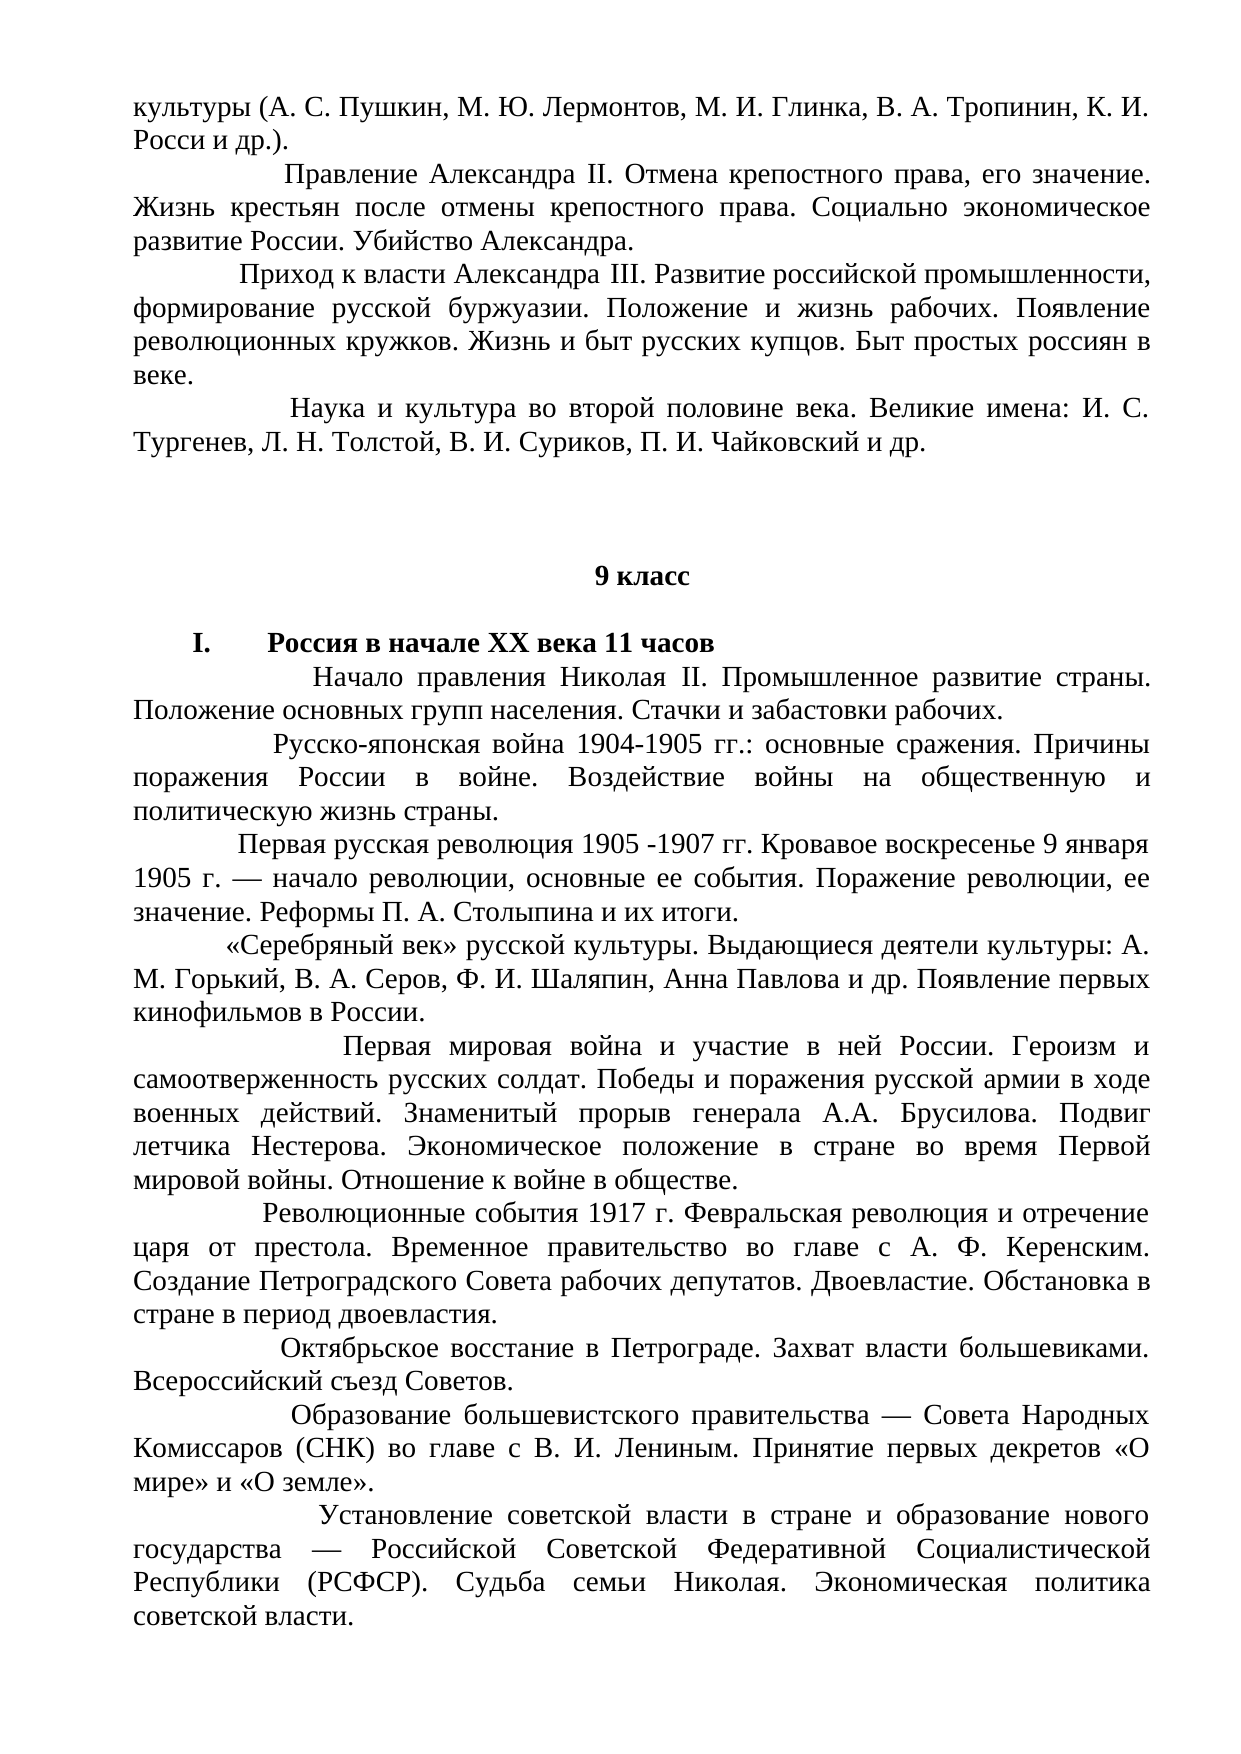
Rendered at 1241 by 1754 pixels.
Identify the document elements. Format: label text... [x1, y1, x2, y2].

text Начало правления Николая II. Промышленное развитие страны. Положение основных групп населения. Стачки и забастовки рабочих. [133, 659, 1152, 726]
text Установление советской власти в стране и образование нового государства ― Российской Советской Федеративной Социалистической Республики (РСФСР). Судьба семьи Николая. Экономическая политика советской власти. [133, 1497, 1152, 1632]
text Образование большевистского правительства ― Совета Народных Комиссаров (СНК) во главе с В. И. Лениным. Принятие первых декретов «О мире» и «О земле». [133, 1397, 1152, 1497]
text Наука и культура во второй половине века. Великие имена: И. С. Тургенев, Л. Н. Толстой, В. И. Суриков, П. И. Чайковский и др. [133, 391, 1152, 458]
text Первая русская революция 1905 -1907 гг. Кровавое воскресенье 9 января 1905 г. ― начало революции, основные ее события. Поражение революции, ее значение. Реформы П. А. Столыпина и их итоги. [133, 827, 1152, 927]
text 9 класс [133, 558, 1152, 592]
text «Серебряный век» русской культуры. Выдающиеся деятели культуры: А. М. Горький, В. А. Серов, Ф. И. Шаляпин, Анна Павлова и др. Появление первых кинофильмов в России. [133, 927, 1152, 1028]
text Правление Александра II. Отмена крепостного права, его значение. Жизнь крестьян после отмены крепостного права. Социально экономическое развитие России. Убийство Александра. [133, 156, 1152, 256]
text Октябрьское восстание в Петрограде. Захват власти большевиками. Всероссийский съезд Советов. [133, 1330, 1152, 1397]
text Русско-японская война 1904-1905 гг.: основные сражения. Причины поражения России в войне. Воздействие войны на общественную и политическую жизнь страны. [133, 726, 1152, 827]
text Революционные события 1917 г. Февральская революция и отречение царя от престола. Временное правительство во главе с А. Ф. Керенским. Создание Петроградского Совета рабочих депутатов. Двоевластие. Обстановка в стране в период двоевластия. [133, 1196, 1152, 1330]
list Россия в начале XX века 11 часов [192, 625, 1152, 659]
text Приход к власти Александра III. Развитие российской промышленности, формирование русской буржуазии. Положение и жизнь рабочих. Появление революционных кружков. Жизнь и быт русских купцов. Быт простых россиян в веке. [133, 256, 1152, 391]
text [133, 89, 1152, 156]
text Первая мировая война и участие в ней России. Героизм и самоотверженность русских солдат. Победы и поражения русской армии в ходе военных действий. Знаменитый прорыв генерала А.А. Брусилова. Подвиг летчика Нестерова. Экономическое положение в стране во время Первой мировой войны. Отношение к войне в обществе. [133, 1028, 1152, 1196]
